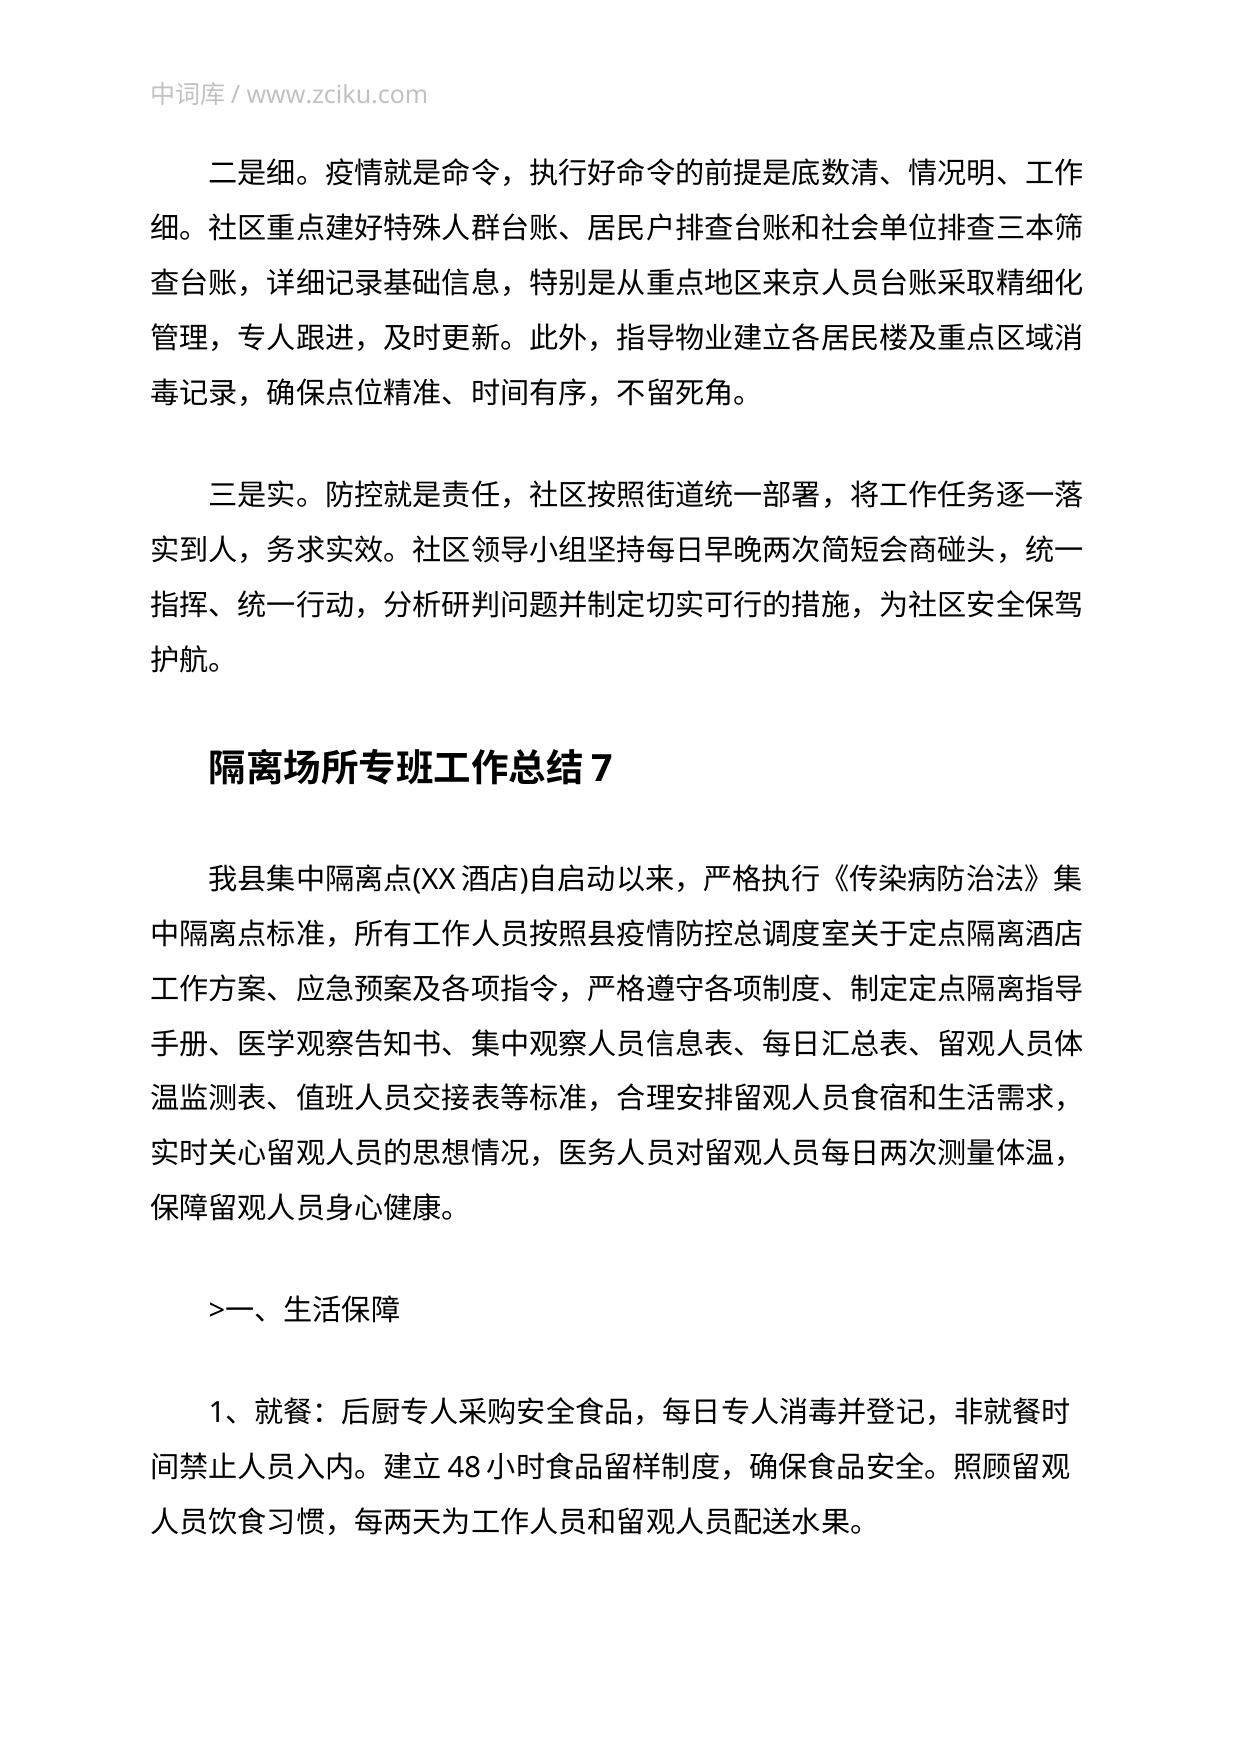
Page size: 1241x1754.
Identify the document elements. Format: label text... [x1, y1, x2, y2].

text 二是细。疫情就是命令，执行好命令的前提是底数清、情况明、工作细。社区重点建好特殊人群台账、居民户排查台账和社会单位排查三本筛查台账，详细记录基础信息，特别是从重点地区来京人员台账采取精细化管理，专人跟进，及时更新。此外，指导物业建立各居民楼及重点区域消毒记录，确保点位精准、时间有序，不留死角。 [150, 150, 1090, 412]
text >一、生活保障 [150, 1287, 1090, 1329]
text 隔离场所专班工作总结7 [150, 738, 1090, 792]
text 1、就餐：后厨专人采购安全食品，每日专人消毒并登记，非就餐时间禁止人员入内。建立48小时食品留样制度，确保食品安全。照顾留观人员饮食习惯，每两天为工作人员和留观人员配送水果。 [150, 1389, 1090, 1541]
text 我县集中隔离点(XX酒店)自启动以来，严格执行《传染病防治法》集中隔离点标准，所有工作人员按照县疫情防控总调度室关于定点隔离酒店工作方案、应急预案及各项指令，严格遵守各项制度、制定定点隔离指导手册、医学观察告知书、集中观察人员信息表、每日汇总表、留观人员体温监测表、值班人员交接表等标准，合理安排留观人员食宿和生活需求，实时关心留观人员的思想情况，医务人员对留观人员每日两次测量体温，保障留观人员身心健康。 [150, 855, 1090, 1227]
text 三是实。防控就是责任，社区按照街道统一部署，将工作任务逐一落实到人，务求实效。社区领导小组坚持每日早晚两次简短会商碰头，统一指挥、统一行动，分析研判问题并制定切实可行的措施，为社区安全保驾护航。 [150, 471, 1090, 678]
